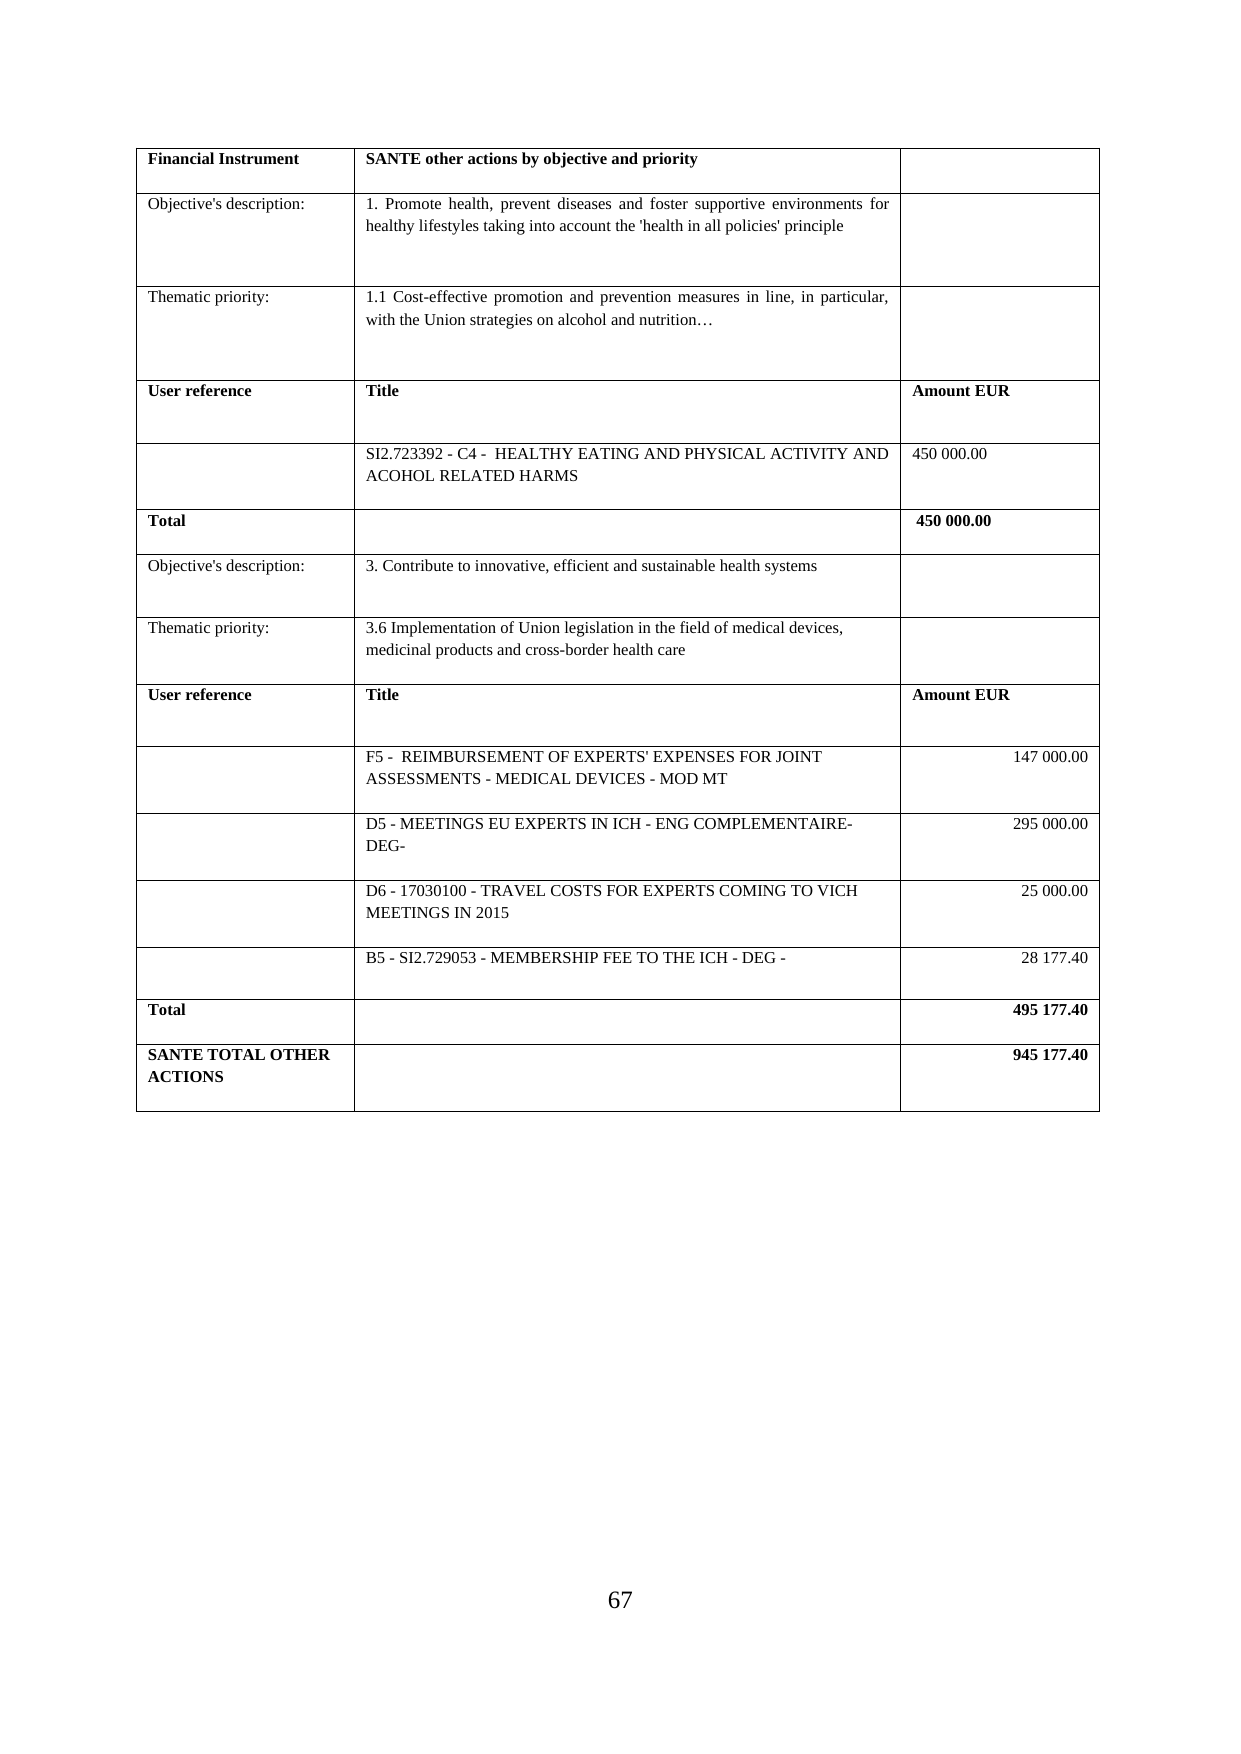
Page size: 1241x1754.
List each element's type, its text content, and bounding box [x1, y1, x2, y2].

table_cell Title [355, 685, 900, 746]
table_cell F5 - REIMBURSEMENT OF EXPERTS' EXPENSES FOR JOINT ASSESSMENTS - MEDICAL DEVICES - MOD MT [355, 747, 900, 813]
table_cell 147 000.00 [901, 747, 1099, 813]
table_cell [901, 287, 1099, 380]
table_cell B5 - SI2.729053 - MEMBERSHIP FEE TO THE ICH - DEG - [355, 948, 900, 999]
table_cell [137, 948, 354, 999]
table_cell Total [137, 1000, 354, 1044]
table_cell Objective's description: [137, 194, 354, 286]
table_cell [137, 814, 354, 880]
table_cell User reference [137, 685, 354, 746]
table_cell Amount EUR [901, 685, 1099, 746]
table_cell 450 000.00 [901, 510, 1099, 554]
table_cell SANTE TOTAL OTHER ACTIONS [137, 1045, 354, 1111]
table_cell 1. Promote health, prevent diseases and foster supportive environments for healthy lifestyles taking into account the 'health in all policies' principle [355, 194, 900, 286]
table_cell Title [355, 381, 900, 442]
table_cell [901, 194, 1099, 286]
table_header Financial Instrument [137, 149, 354, 192]
table_cell Thematic priority: [137, 618, 354, 684]
table_cell User reference [137, 381, 354, 442]
table_cell Thematic priority: [137, 287, 354, 380]
table_cell 450 000.00 [901, 444, 1099, 509]
table_header SANTE other actions by objective and priority [355, 149, 900, 192]
table_cell [137, 881, 354, 947]
table_cell SI2.723392 - C4 - HEALTHY EATING AND PHYSICAL ACTIVITY AND ACOHOL RELATED HARMS [355, 444, 900, 509]
table_cell [901, 555, 1099, 617]
table_cell 295 000.00 [901, 814, 1099, 880]
table_cell [355, 1000, 900, 1044]
table_cell 945 177.40 [901, 1045, 1099, 1111]
table_cell 25 000.00 [901, 881, 1099, 947]
table_cell Total [137, 510, 354, 554]
table_cell [355, 1045, 900, 1111]
table_cell 1.1 Cost-effective promotion and prevention measures in line, in particular, with the Union strategies on alcohol and nutrition… [355, 287, 900, 380]
table_cell Objective's description: [137, 555, 354, 617]
table_cell 3.6 Implementation of Union legislation in the field of medical devices, medicinal products and cross-border health care [355, 618, 900, 684]
table_cell D6 - 17030100 - TRAVEL COSTS FOR EXPERTS COMING TO VICH MEETINGS IN 2015 [355, 881, 900, 947]
table_cell 3. Contribute to innovative, efficient and sustainable health systems [355, 555, 900, 617]
table_cell D5 - MEETINGS EU EXPERTS IN ICH - ENG COMPLEMENTAIRE-DEG- [355, 814, 900, 880]
table_cell Amount EUR [901, 381, 1099, 442]
table_cell 495 177.40 [901, 1000, 1099, 1044]
table_cell [137, 747, 354, 813]
table_cell 28 177.40 [901, 948, 1099, 999]
table_cell [355, 510, 900, 554]
table_header [901, 149, 1099, 192]
table_cell [137, 444, 354, 509]
table_cell [901, 618, 1099, 684]
